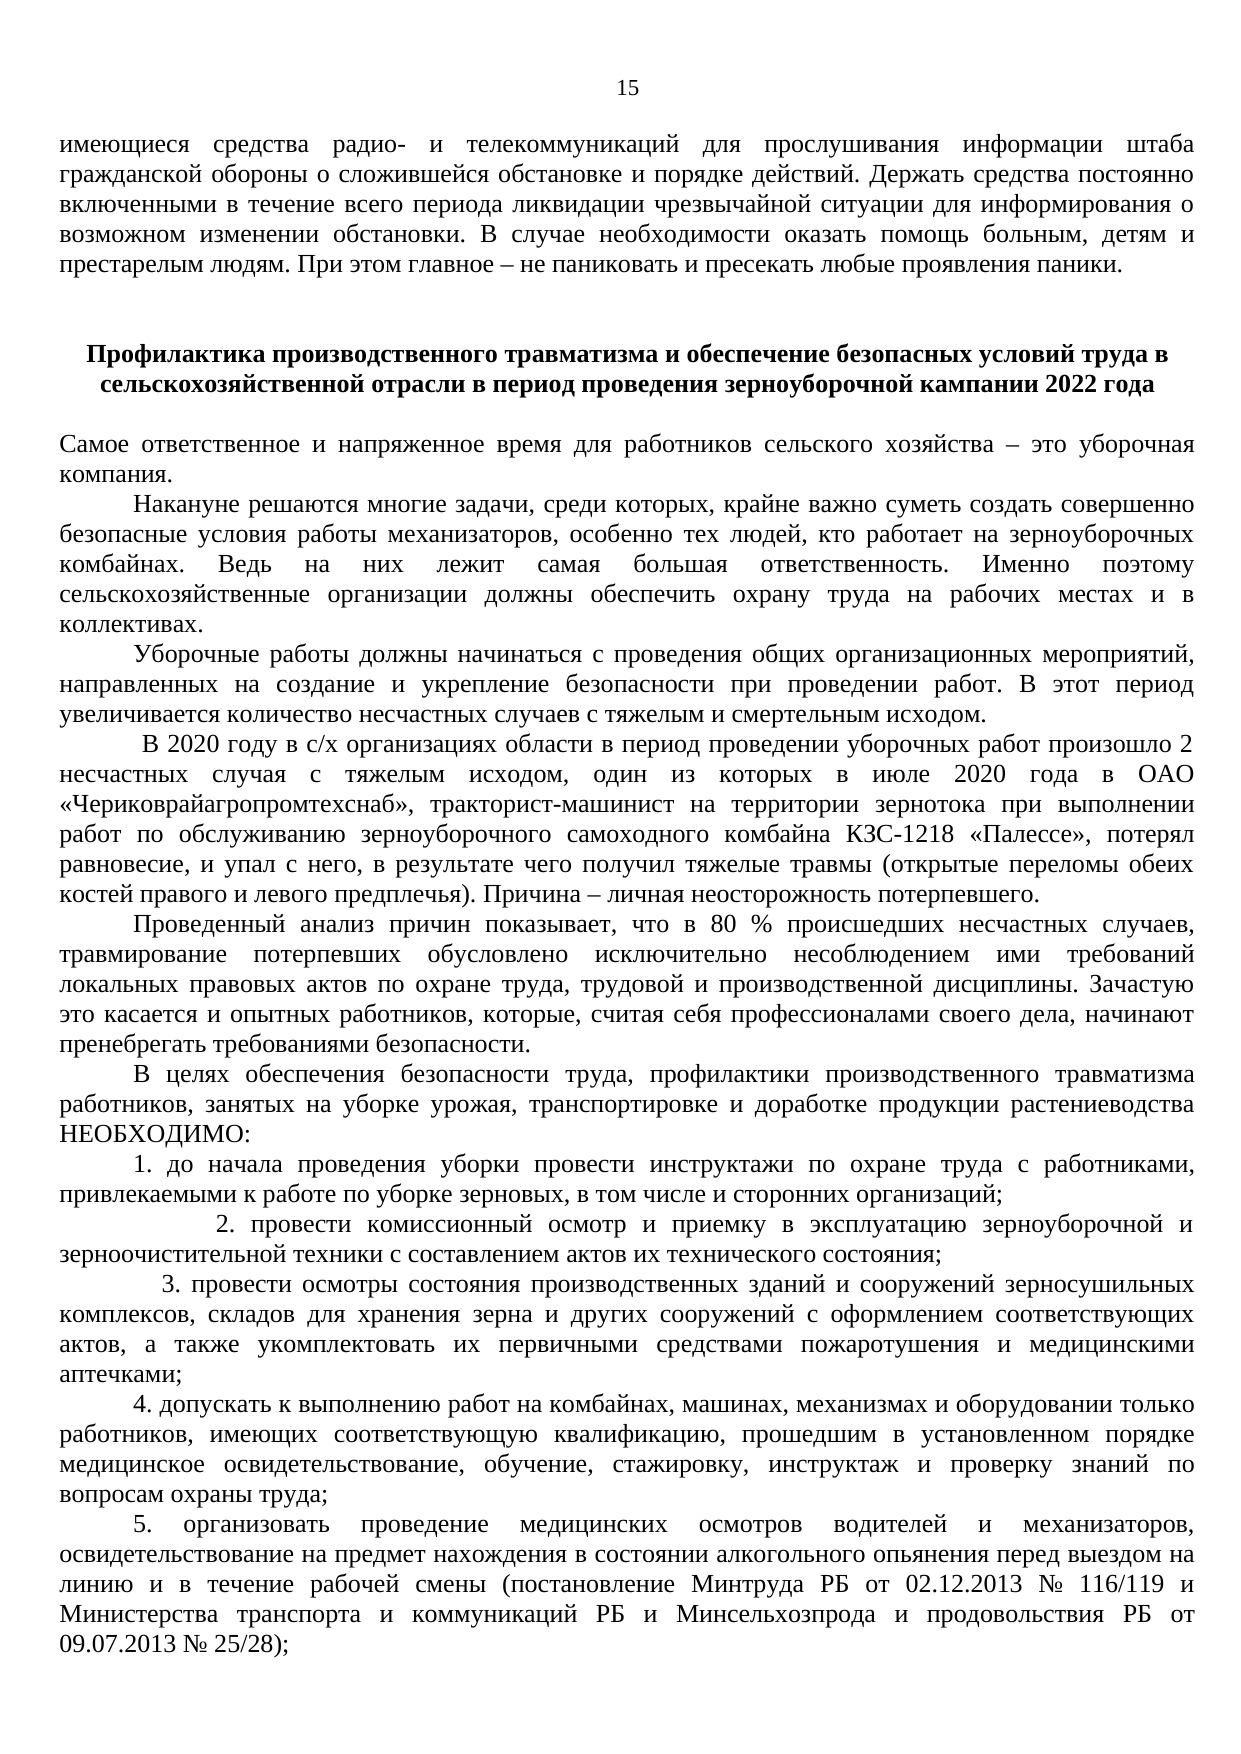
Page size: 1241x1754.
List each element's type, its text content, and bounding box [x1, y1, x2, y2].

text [59, 128, 1196, 278]
text В 2020 году в с/х организациях области в период проведении уборочных работ произошло 2 несчастных случая с тяжелым исходом, один из которых в июле 2020 года в ОАО «Чериковрайагропромтехснаб», тракторист-машинист на территории зернотока при выполнении работ по обслуживанию зерноуборочного самоходного комбайна КЗС-1218 «Палессе», потерял равновесие, и упал с него, в результате чего получил тяжелые травмы (открытые переломы обеих костей правого и левого предплечья). Причина – личная неосторожность потерпевшего. [59, 728, 1196, 908]
text Самое ответственное и напряженное время для работников сельского хозяйства – это уборочная компания. [59, 428, 1196, 488]
text 3. провести осмотры состояния производственных зданий и сооружений зерносушильных комплексов, складов для хранения зерна и других сооружений с оформлением соответствующих актов, а также укомплектовать их первичными средствами пожаротушения и медицинскими аптечками; [59, 1268, 1196, 1388]
text 5. организовать проведение медицинских осмотров водителей и механизаторов, освидетельствование на предмет нахождения в состоянии алкогольного опьянения перед выездом на линию и в течение рабочей смены (постановление Минтруда РБ от 02.12.2013 № 116/119 и Министерства транспорта и коммуникаций РБ и Минсельхозпрода и продовольствия РБ от 09.07.2013 № 25/28); [59, 1508, 1196, 1658]
text Уборочные работы должны начинаться с проведения общих организационных мероприятий, направленных на создание и укрепление безопасности при проведении работ. В этот период увеличивается количество несчастных случаев с тяжелым и смертельным исходом. [59, 638, 1196, 728]
text Проведенный анализ причин показывает, что в 80 % происшедших несчастных случаев, травмирование потерпевших обусловлено исключительно несоблюдением ими требований локальных правовых актов по охране труда, трудовой и производственной дисциплины. Зачастую это касается и опытных работников, которые, считая себя профессионалами своего дела, начинают пренебрегать требованиями безопасности. [59, 908, 1196, 1058]
text В целях обеспечения безопасности труда, профилактики производственного травматизма работников, занятых на уборке урожая, транспортировке и доработке продукции растениеводства НЕОБХОДИМО: [59, 1058, 1196, 1148]
text Накануне решаются многие задачи, среди которых, крайне важно суметь создать совершенно безопасные условия работы механизаторов, особенно тех людей, кто работает на зерноуборочных комбайнах. Ведь на них лежит самая большая ответственность. Именно поэтому сельскохозяйственные организации должны обеспечить охрану труда на рабочих местах и в коллективах. [59, 488, 1196, 638]
text 1. до начала проведения уборки провести инструктажи по охране труда с работниками, привлекаемыми к работе по уборке зерновых, в том числе и сторонних организаций; [59, 1148, 1196, 1208]
text 4. допускать к выполнению работ на комбайнах, машинах, механизмах и оборудовании только работников, имеющих соответствующую квалификацию, прошедшим в установленном порядке медицинское освидетельствование, обучение, стажировку, инструктаж и проверку знаний по вопросам охраны труда; [59, 1388, 1196, 1508]
text Профилактика производственного травматизма и обеспечение безопасных условий труда в сельскохозяйственной отрасли в период проведения зерноуборочной кампании 2022 года [59, 338, 1196, 398]
text 2. провести комиссионный осмотр и приемку в эксплуатацию зерноуборочной и зерноочистительной техники с составлением актов их технического состояния; [59, 1208, 1196, 1268]
